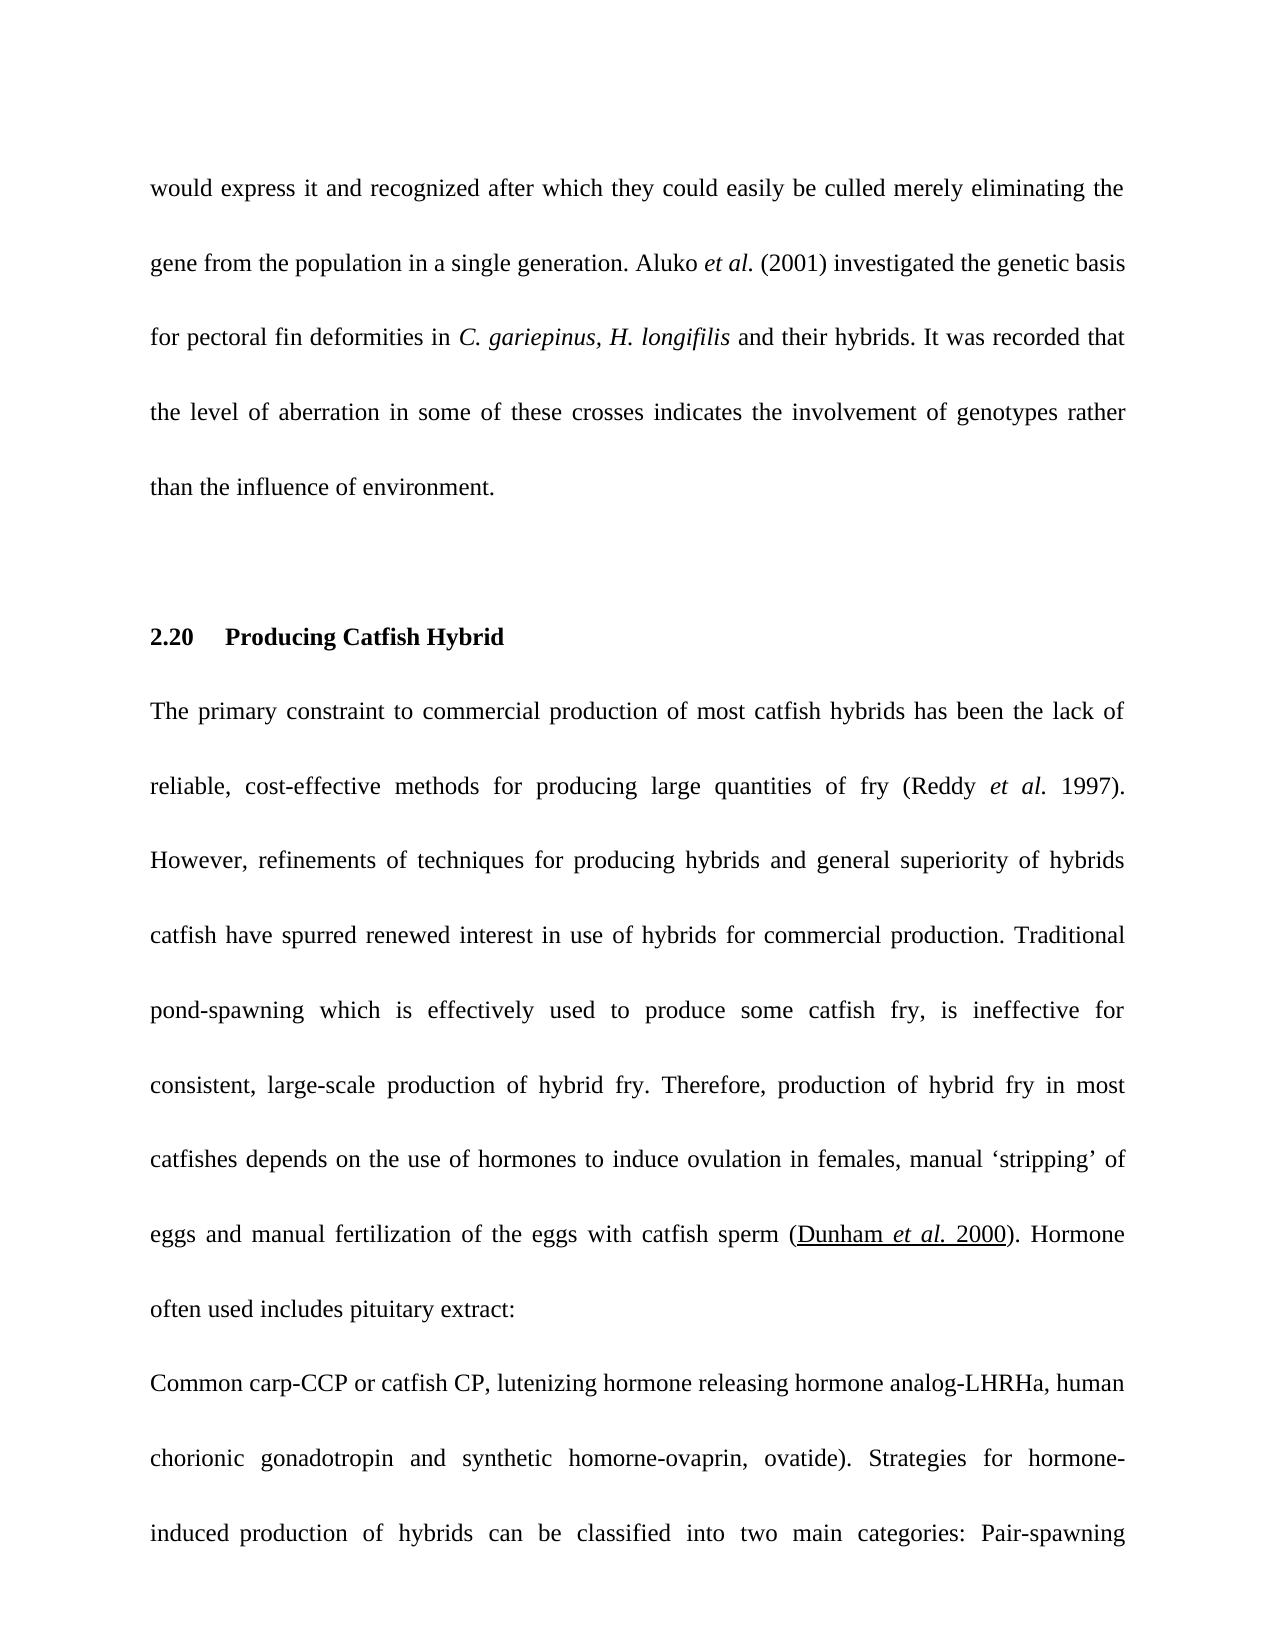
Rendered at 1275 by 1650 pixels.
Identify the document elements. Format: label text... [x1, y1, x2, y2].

subtitle Producing Catfish Hybrid [150, 622, 1275, 651]
text would express it and recognized after which they could easily be culled merely eliminating the gene from the population in a single generation. Aluko et al. (2001) investigated the genetic basis for pectoral fin deformities in C. gariepinus, H. longifilis and their hybrids. It was recorded that the level of aberration in some of these crosses indicates the involvement of genotypes rather than the influence of environment. [150, 173, 1126, 500]
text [150, 1368, 1125, 1547]
text The primary constraint to commercial production of most catfish hybrids has been the lack of reliable, cost-effective methods for producing large quantities of fry (Reddy et al. 1997). However, refinements of techniques for producing hybrids and general superiority of hybrids catfish have spurred renewed interest in use of hybrids for commercial production. Traditional pond-spawning which is effectively used to produce some catfish fry, is ineffective for consistent, large-scale production of hybrid fry. Therefore, production of hybrid fry in most catfishes depends on the use of hormones to induce ovulation in females, manual ‘stripping’ of eggs and manual fertilization of the eggs with catfish sperm (Dunham et al. 2000). Hormone often used includes pituitary extract: [150, 696, 1125, 1322]
